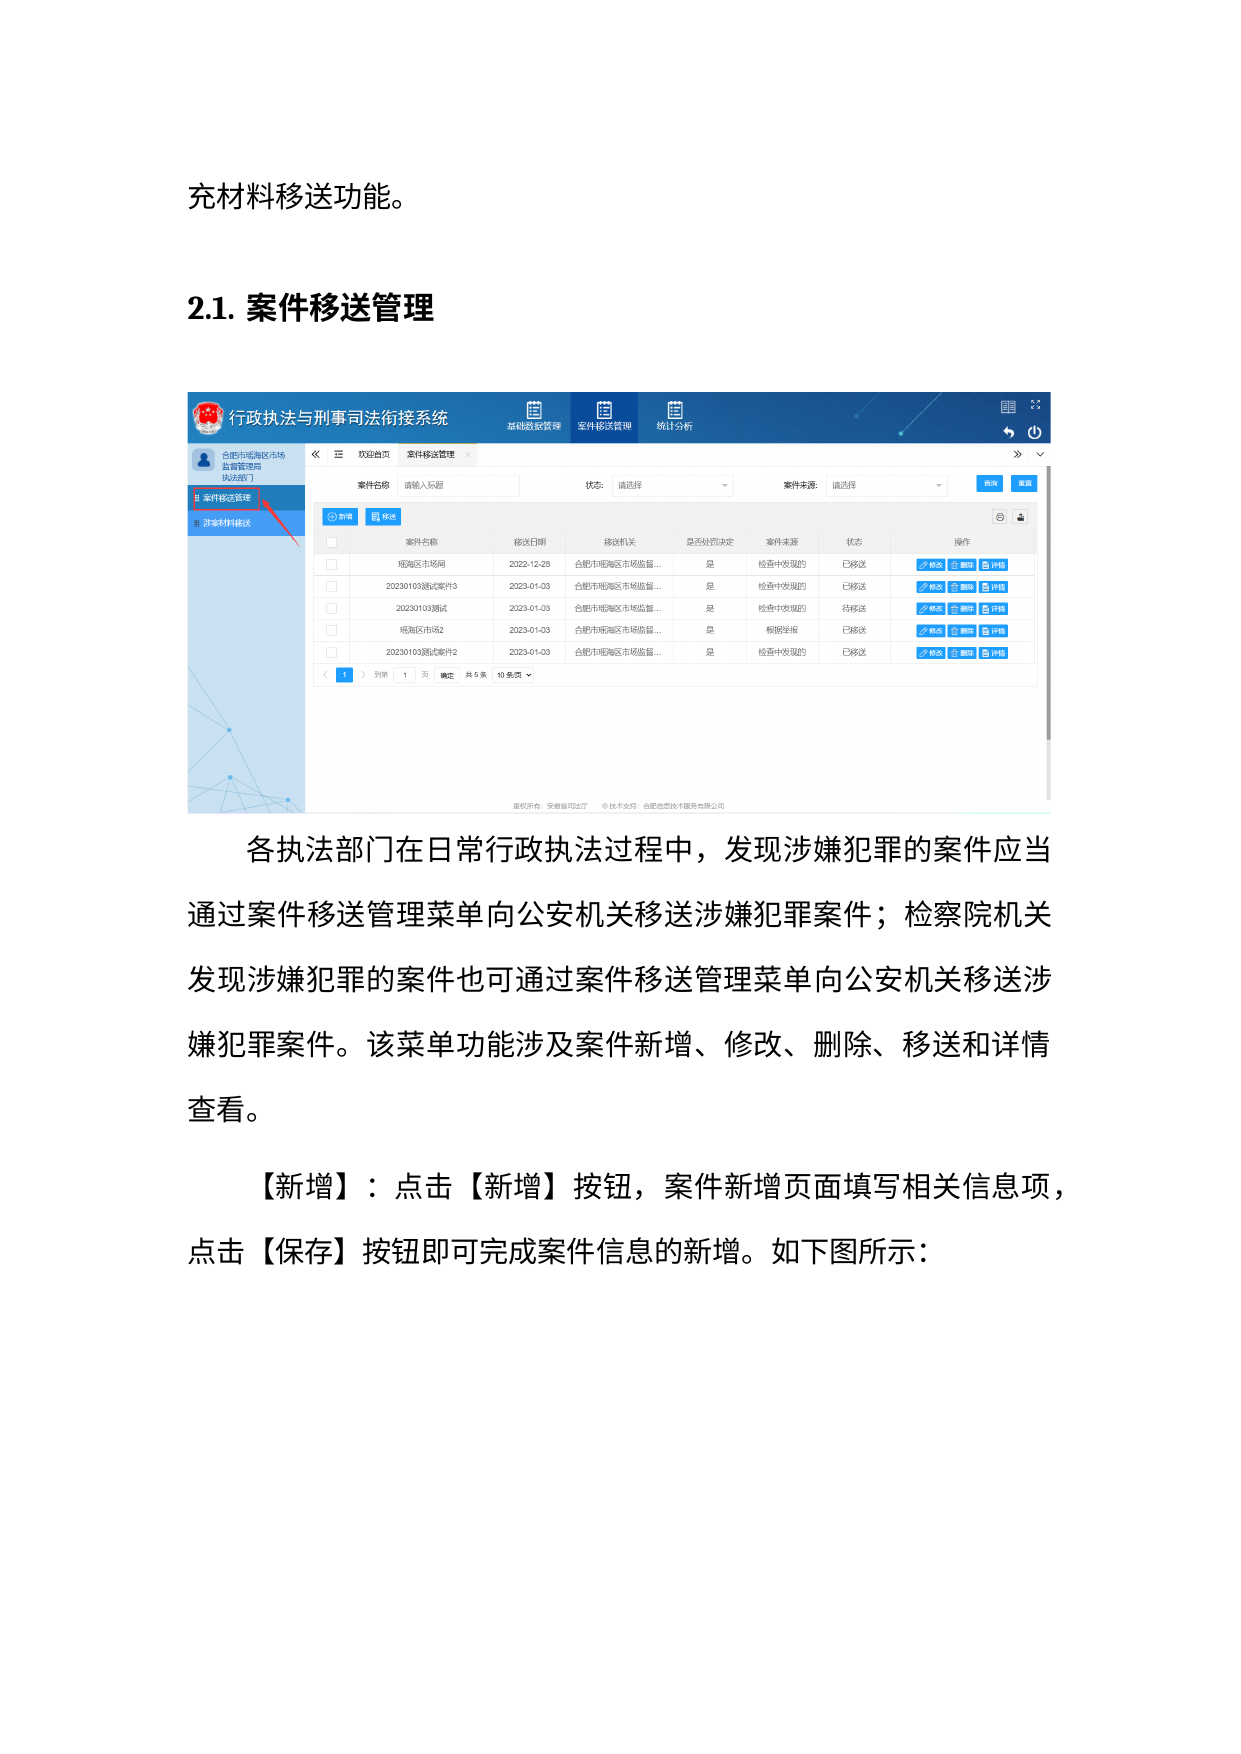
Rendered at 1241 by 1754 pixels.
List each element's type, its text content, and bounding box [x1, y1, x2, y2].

text 【新增】：点击【新增】按钮，案件新增页面填写相关信息项，点击【保存】按钮即可完成案件信息的新增。如下图所示： [187, 1153, 1053, 1283]
text 各执法部门在日常行政执法过程中，发现涉嫌犯罪的案件应当通过案件移送管理菜单向公安机关移送涉嫌犯罪案件；检察院机关发现涉嫌犯罪的案件也可通过案件移送管理菜单向公安机关移送涉嫌犯罪案件。该菜单功能涉及案件新增、修改、删除、移送和详情查看。 [187, 815, 1053, 1140]
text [187, 162, 1053, 227]
list 案件移送管理 [187, 273, 1053, 338]
picture [187, 392, 1051, 814]
